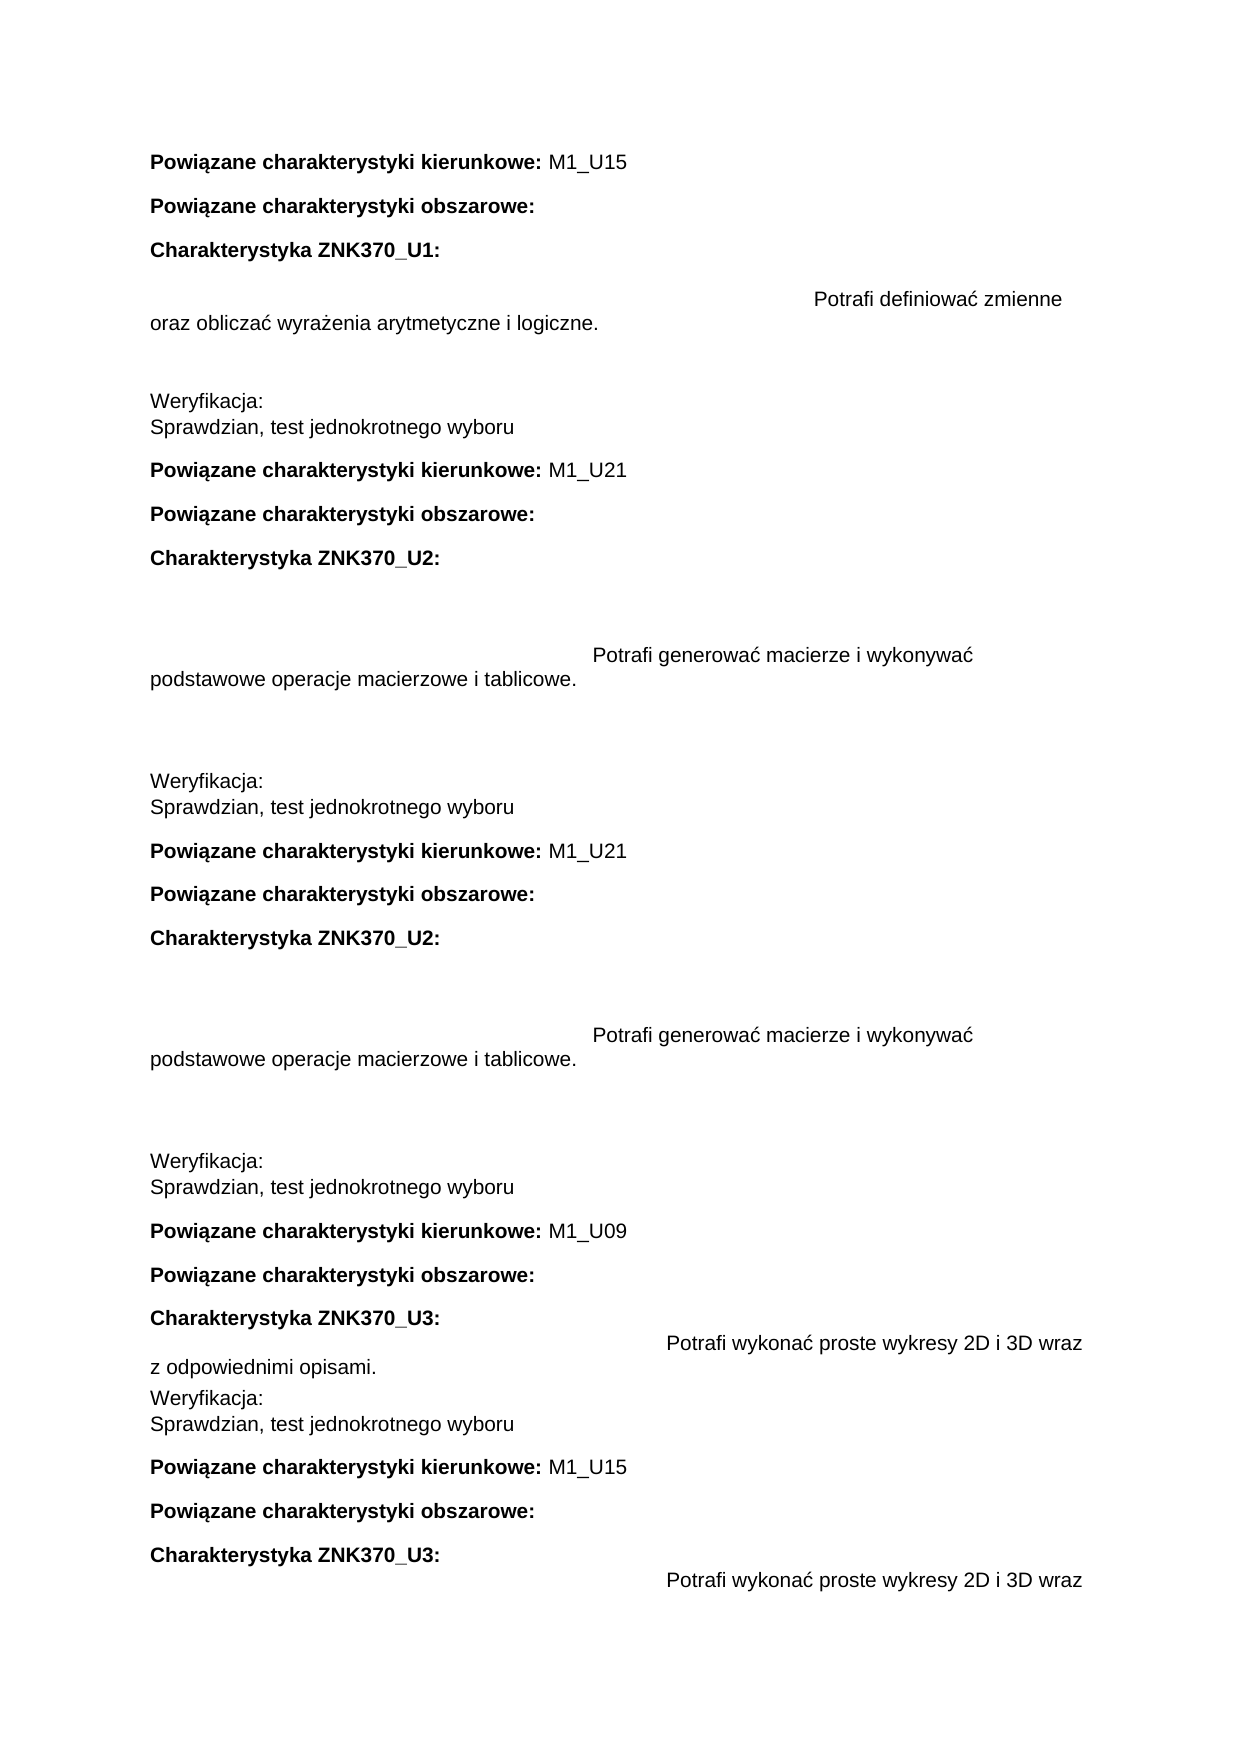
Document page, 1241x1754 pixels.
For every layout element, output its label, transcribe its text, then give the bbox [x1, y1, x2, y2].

text Weryfikacja: [150, 388, 1090, 412]
text Powiązane charakterystyki obszarowe: [150, 502, 1090, 526]
text Charakterystyka ZNK370_U2: [150, 926, 1090, 950]
text Powiązane charakterystyki obszarowe: [150, 1499, 1090, 1523]
text Charakterystyka ZNK370_U3: [150, 1543, 1090, 1567]
text Powiązane charakterystyki kierunkowe: M1_U09 [150, 1219, 1090, 1243]
text Sprawdzian, test jednokrotnego wyboru [150, 795, 1090, 819]
text Weryfikacja: [150, 769, 1090, 793]
text Charakterystyka ZNK370_U2: [150, 546, 1090, 570]
text Charakterystyka ZNK370_U3: [150, 1306, 1090, 1330]
text Weryfikacja: [150, 1385, 1090, 1409]
text Powiązane charakterystyki kierunkowe: M1_U21 [150, 458, 1090, 482]
text Potrafi generować macierze i wykonywać podstawowe operacje macierzowe i tablicowe. [150, 571, 1090, 762]
text Potrafi generować macierze i wykonywać podstawowe operacje macierzowe i tablicowe. [150, 951, 1090, 1143]
text Powiązane charakterystyki obszarowe: [150, 882, 1090, 906]
text Powiązane charakterystyki kierunkowe: M1_U15 [150, 150, 1090, 174]
text Powiązane charakterystyki kierunkowe: M1_U21 [150, 838, 1090, 862]
text Sprawdzian, test jednokrotnego wyboru [150, 1175, 1090, 1199]
text Sprawdzian, test jednokrotnego wyboru [150, 1411, 1090, 1435]
text Powiązane charakterystyki obszarowe: [150, 194, 1090, 218]
text Weryfikacja: [150, 1149, 1090, 1173]
text Powiązane charakterystyki kierunkowe: M1_U15 [150, 1455, 1090, 1479]
text Potrafi definiować zmienne oraz obliczać wyrażenia arytmetyczne i logiczne. [150, 262, 1090, 382]
text Potrafi wykonać proste wykresy 2D i 3D wraz z odpowiednimi opisami. [150, 1568, 1090, 1592]
text Sprawdzian, test jednokrotnego wyboru [150, 414, 1090, 438]
text Potrafi wykonać proste wykresy 2D i 3D wraz z odpowiednimi opisami. [150, 1331, 1090, 1379]
text Charakterystyka ZNK370_U1: [150, 237, 1090, 261]
text Powiązane charakterystyki obszarowe: [150, 1262, 1090, 1286]
